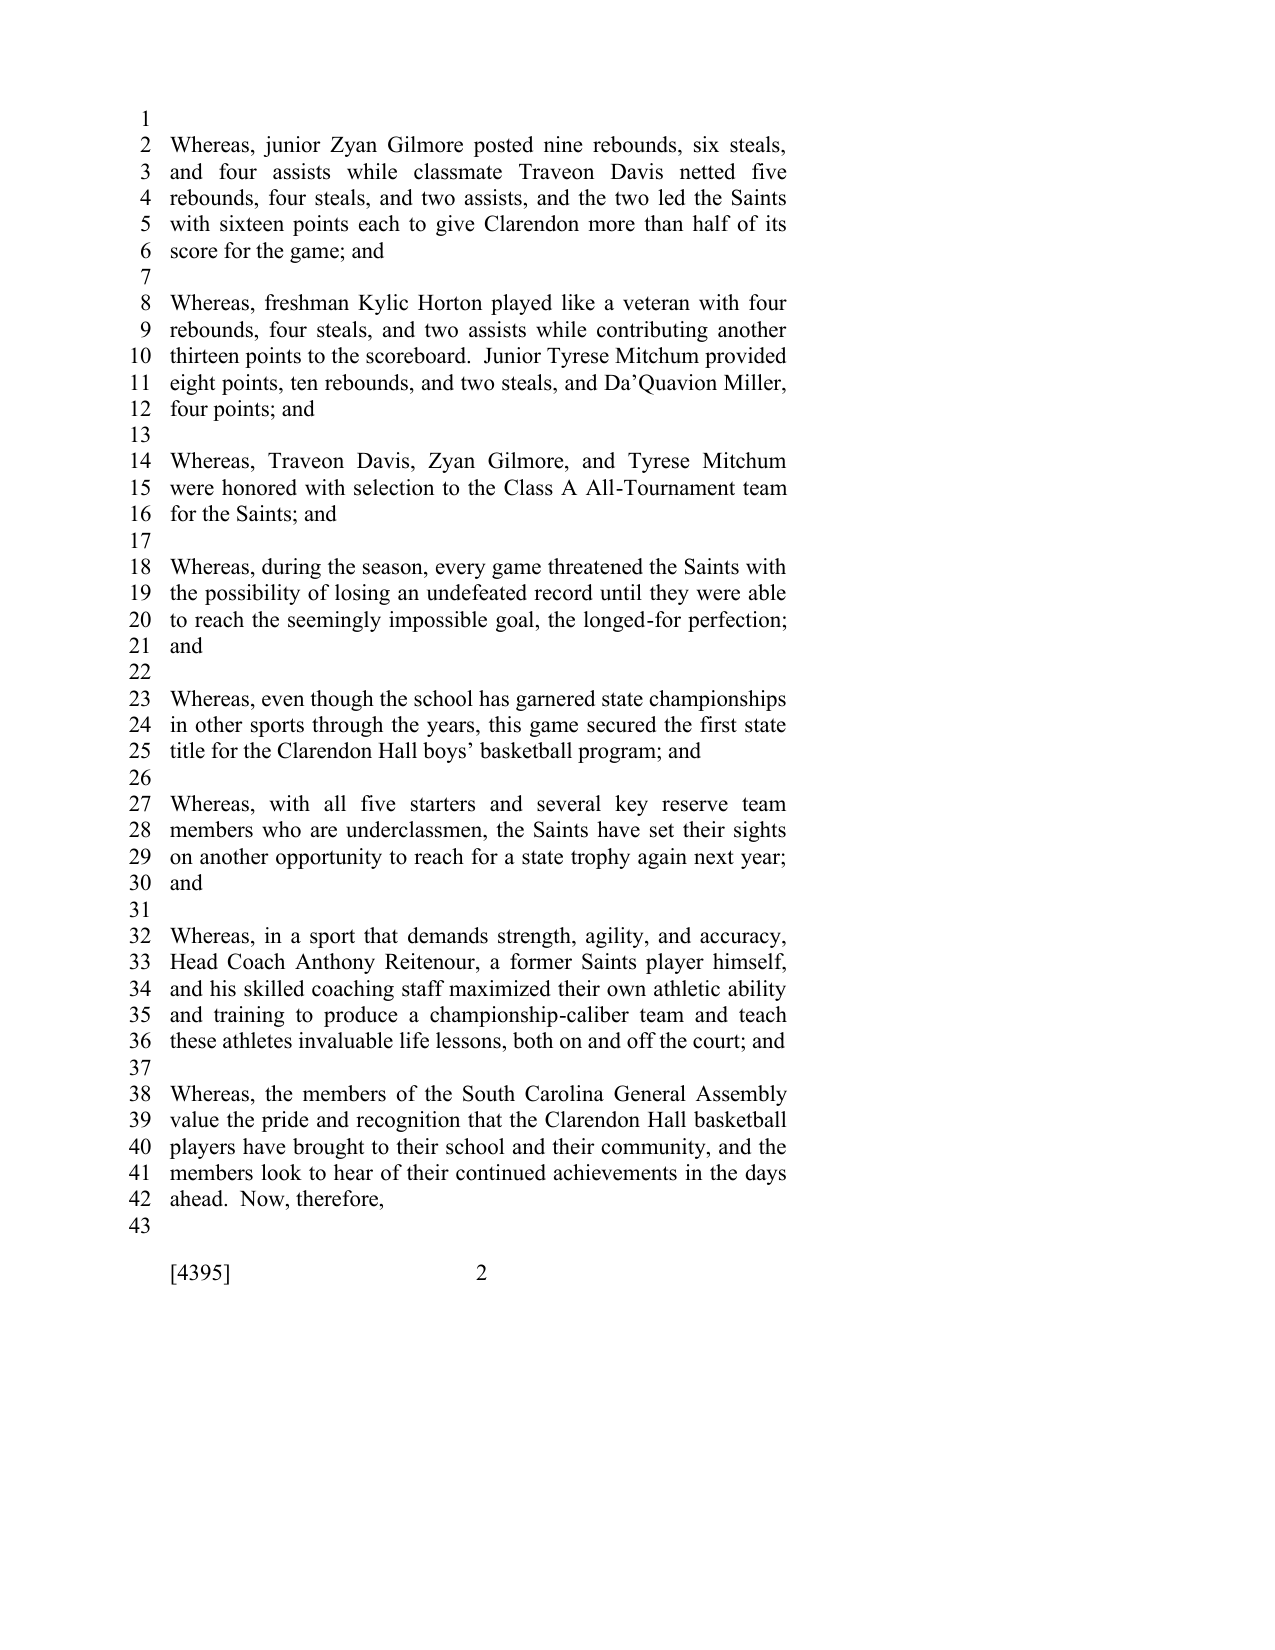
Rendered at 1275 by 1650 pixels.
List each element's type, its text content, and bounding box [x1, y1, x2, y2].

text Whereas, in a sport that demands strength, agility, and accuracy, Head Coach Anthony Reitenour, a former Saints player himself, and his skilled coaching staff maximized their own athletic ability and training to produce a championship-caliber team and teach these athletes invaluable life lessons, both on and off the court; and [169, 922, 787, 1054]
text Whereas, during the season, every game threatened the Saints with the possibility of losing an undefeated record until they were able to reach the seemingly impossible goal, the longed-for perfection; and [169, 553, 787, 658]
text Whereas, freshman Kylic Horton played like a veteran with four rebounds, four steals, and two assists while contributing another thirteen points to the scoreboard. Junior Tyrese Mitchum provided eight points, ten rebounds, and two steals, and Da’Quavion Miller, four points; and [169, 289, 787, 421]
text Whereas, even though the school has garnered state championships in other sports through the years, this game secured the first state title for the Clarendon Hall boys’ basketball program; and [169, 685, 787, 764]
text Whereas, junior Zyan Gilmore posted nine rebounds, six steals, and four assists while classmate Traveon Davis netted five rebounds, four steals, and two assists, and the two led the Saints with sixteen points each to give Clarendon more than half of its score for the game; and [169, 131, 787, 263]
text Whereas, the members of the South Carolina General Assembly value the pride and recognition that the Clarendon Hall basketball players have brought to their school and their community, and the members look to hear of their continued achievements in the days ahead. Now, therefore, [169, 1080, 787, 1212]
text Whereas, Traveon Davis, Zyan Gilmore, and Tyrese Mitchum were honored with selection to the Class A All-Tournament team for the Saints; and [169, 448, 787, 527]
text Whereas, with all five starters and several key reserve team members who are underclassmen, the Saints have set their sights on another opportunity to reach for a state trophy again next year; and [169, 790, 787, 896]
